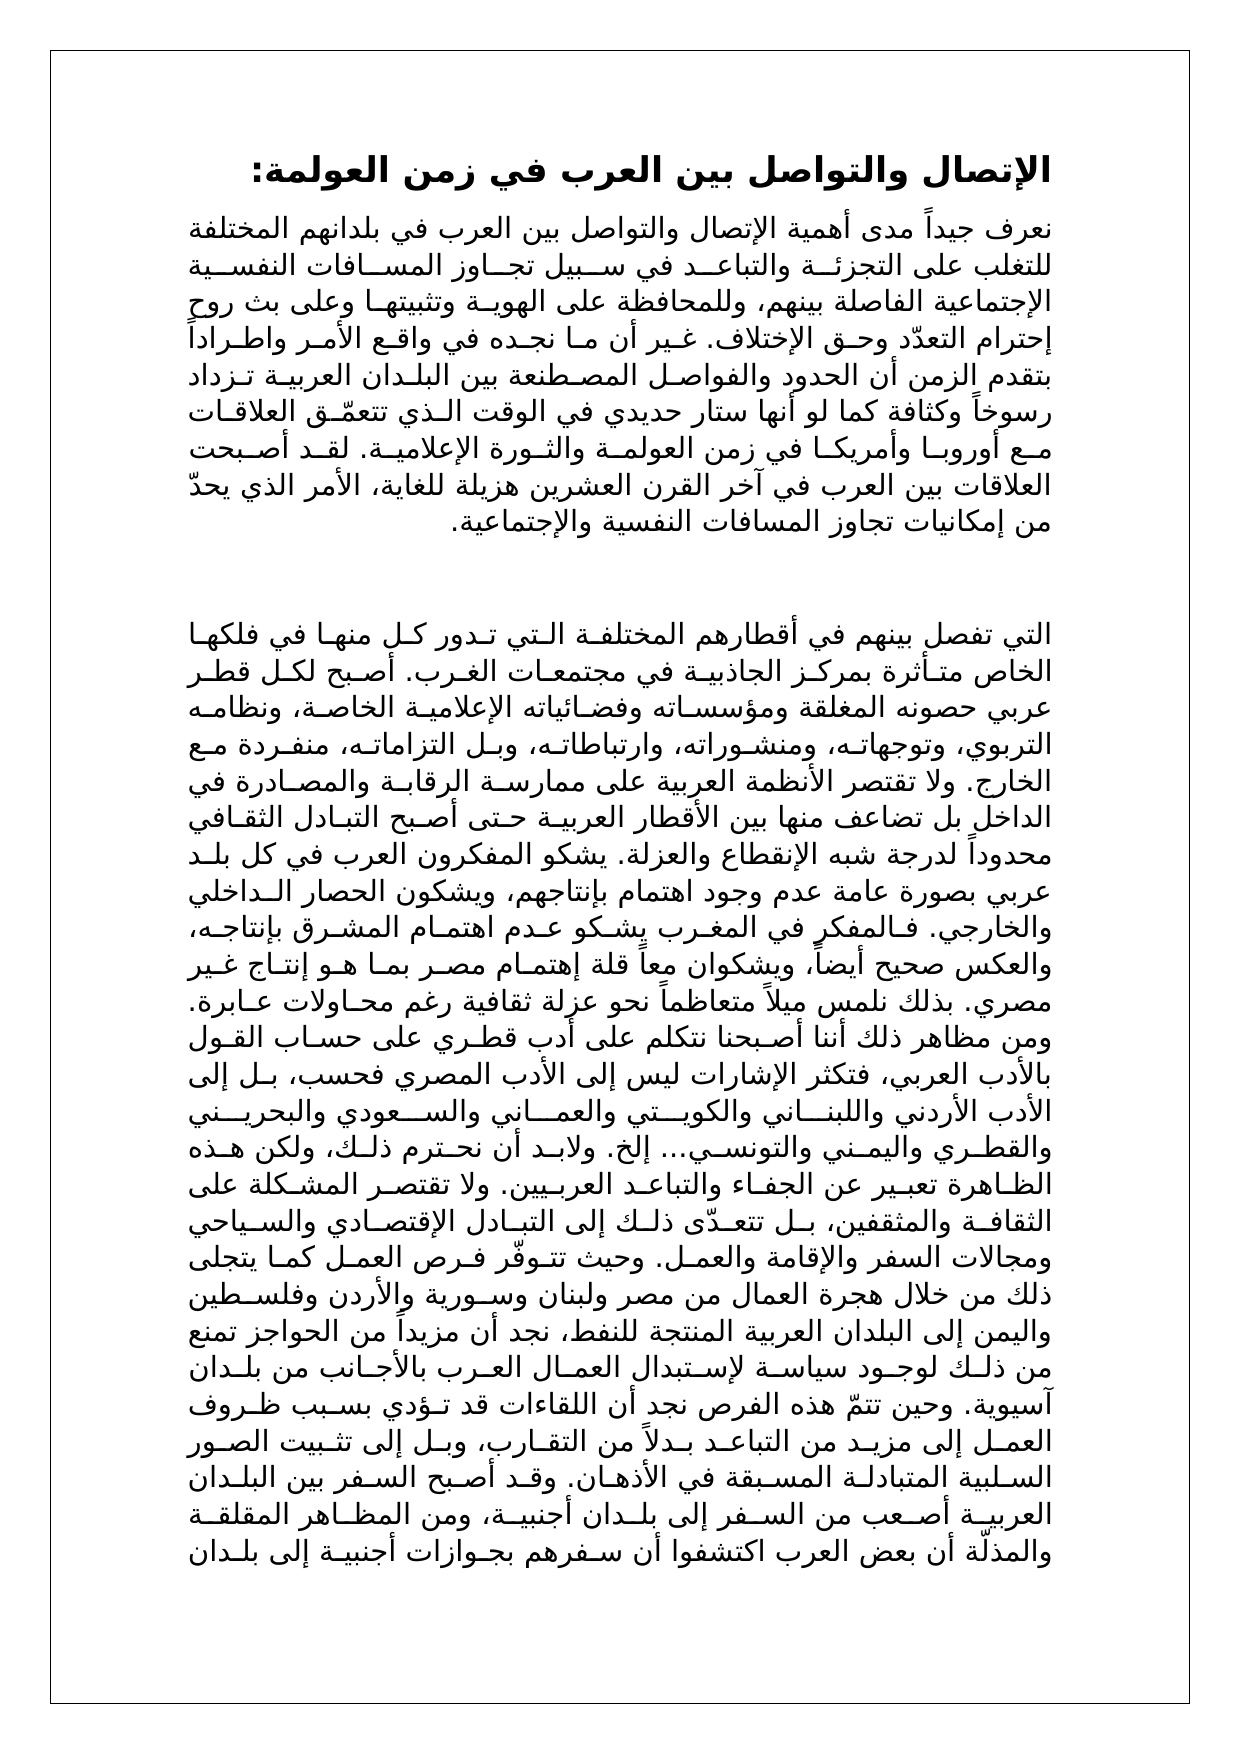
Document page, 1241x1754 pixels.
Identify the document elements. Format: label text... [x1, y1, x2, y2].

text نعرف جيداً مدى أهمية الإتصال والتواصل بين العرب في بلدانهم المختلفة للتغلب على التجزئة والتباعد في سبيل تجاوز المسافات النفسية الإجتماعية الفاصلة بينهم، وللمحافظة على الهوية وتثبيتها وعلى بث روح إحترام التعدّد وحق الإختلاف. غير أن ما نجده في واقع الأمر واطراداً بتقدم الزمن أن الحدود والفواصل المصطنعة بين البلدان العربية تزداد رسوخاً وكثافة كما لو أنها ستار حديدي في الوقت الذي تتعمّق العلاقات مع أوروبا وأمريكا في زمن العولمة والثورة الإعلامية. لقد أصبحت العلاقات بين العرب في آخر القرن العشرين هزيلة للغاية، الأمر الذي يحدّ من إمكانيات تجاوز المسافات النفسية والإجتماعية. [187, 211, 1053, 538]
text الإتصال والتواصل بين العرب في زمن العولمة: [187, 150, 1053, 191]
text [187, 617, 1053, 1568]
